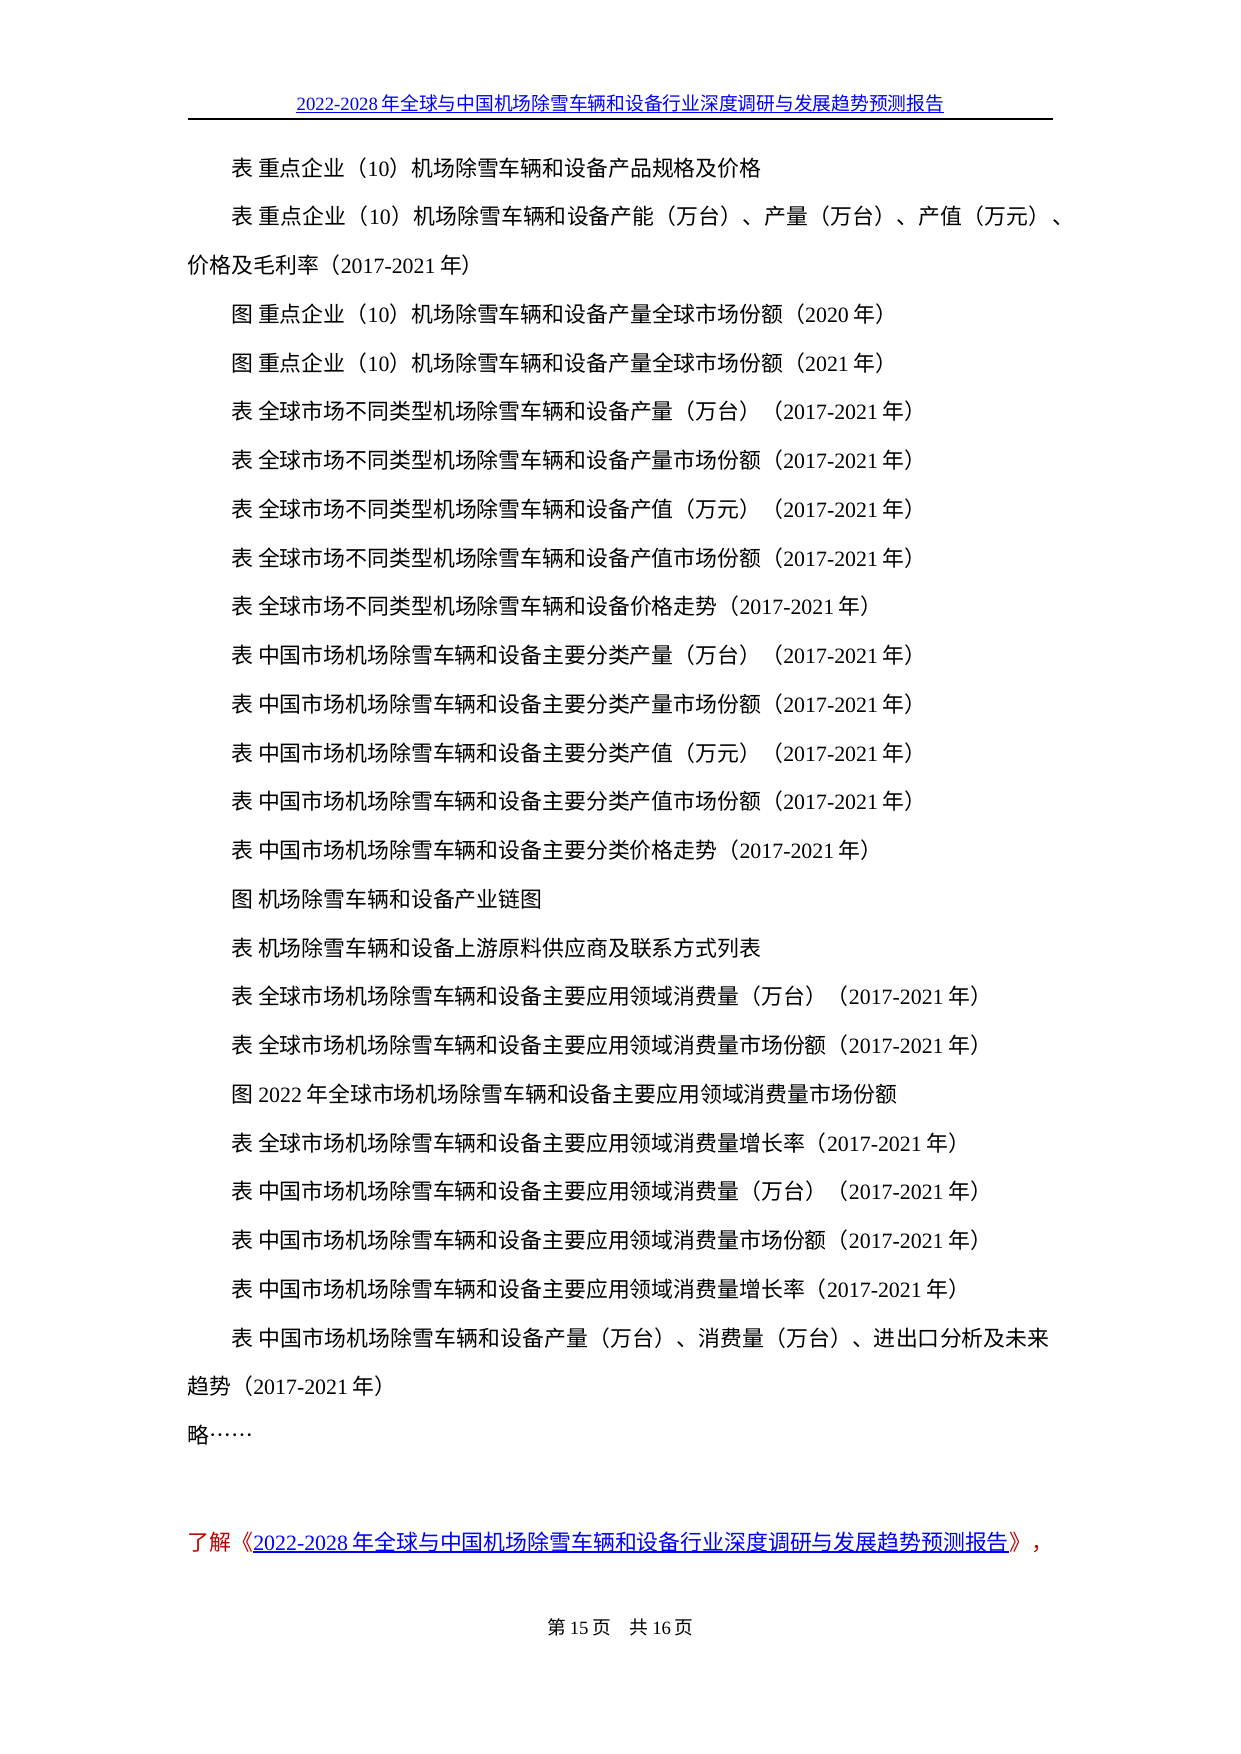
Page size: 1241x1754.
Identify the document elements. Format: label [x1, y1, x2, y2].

text [187, 150, 1053, 1450]
text [187, 1524, 1053, 1557]
